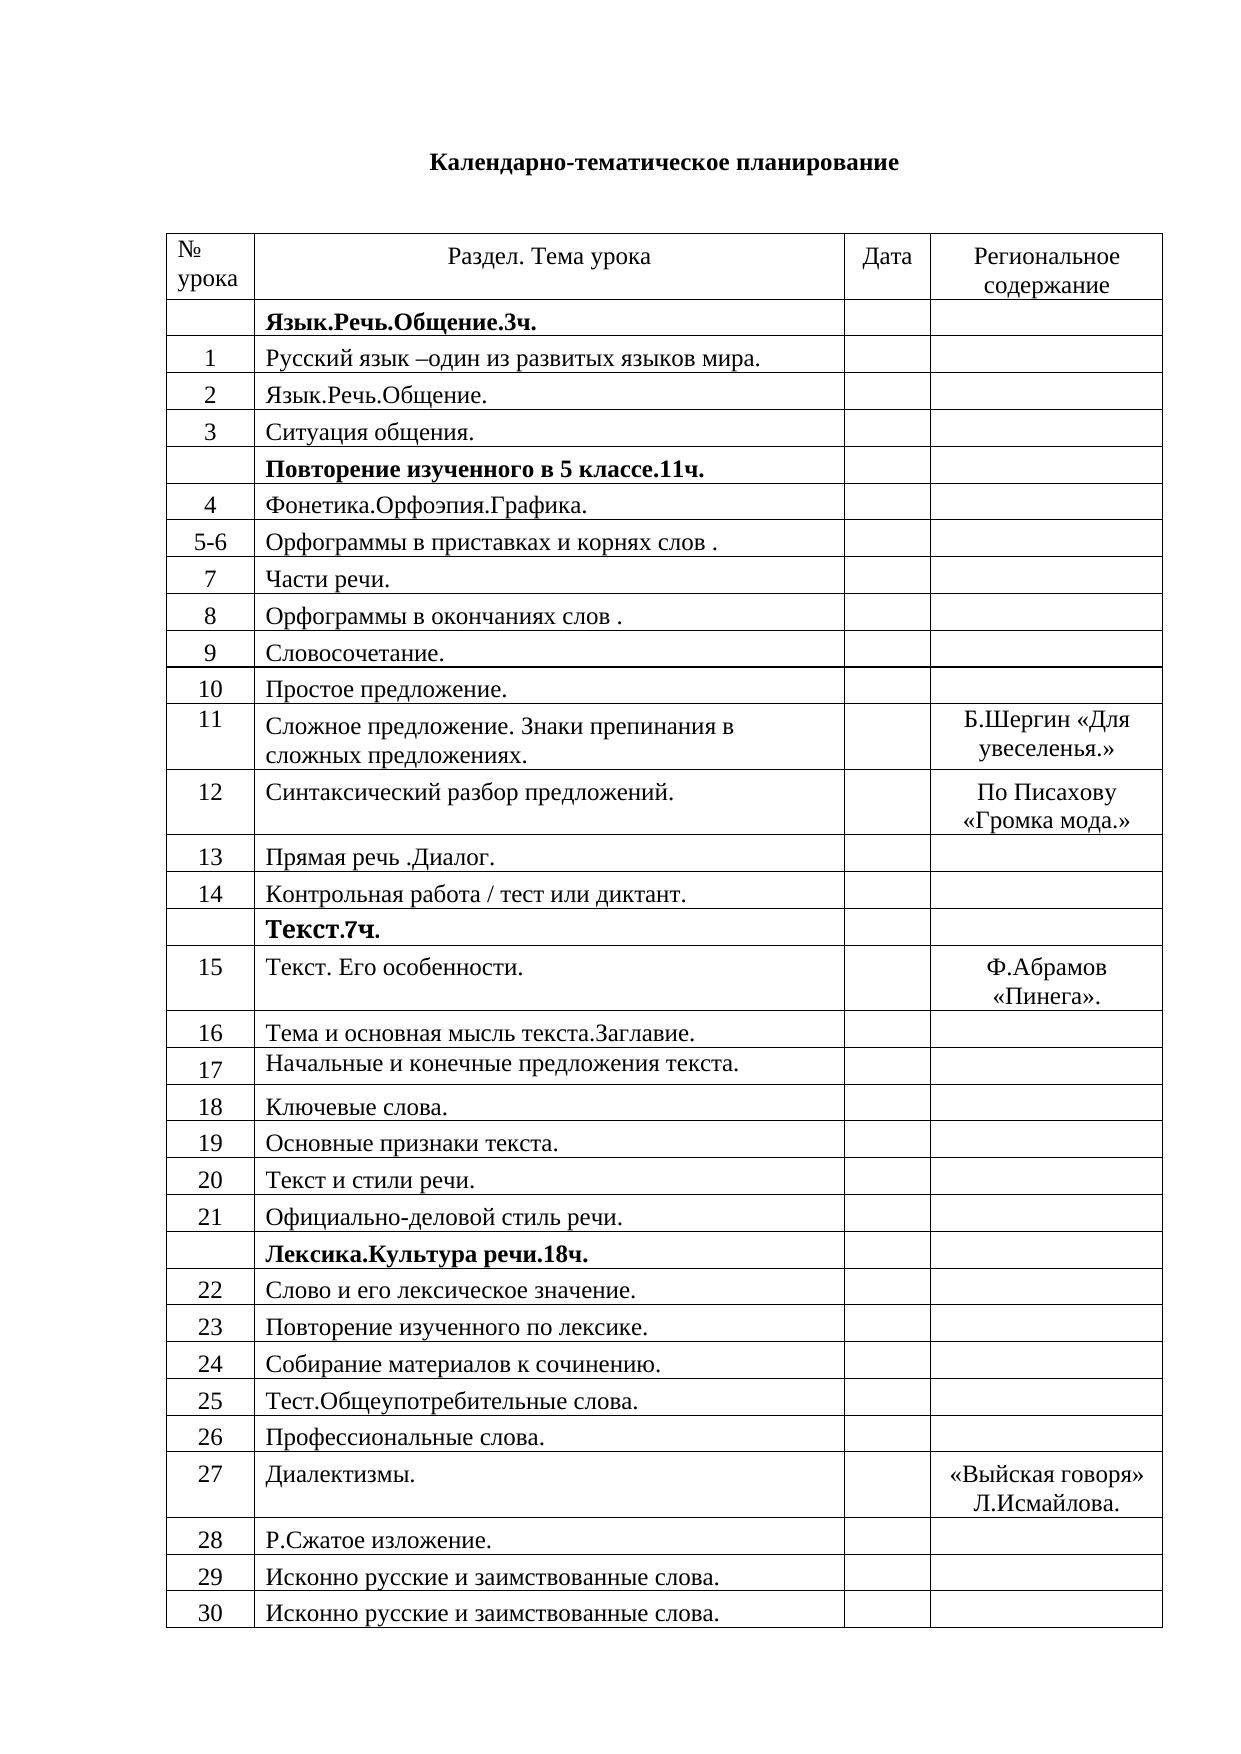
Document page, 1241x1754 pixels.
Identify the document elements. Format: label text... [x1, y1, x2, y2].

table_cell [845, 770, 930, 834]
table_cell 19 [167, 1121, 254, 1157]
table_cell 20 [167, 1158, 254, 1194]
table_cell [931, 557, 1162, 593]
table_cell [845, 1305, 930, 1341]
table_cell [845, 410, 930, 446]
table_cell [845, 946, 930, 1010]
table_cell 15 [167, 946, 254, 1010]
table_cell Ключевые слова. [255, 1085, 844, 1120]
table_cell [845, 373, 930, 409]
table_cell [931, 1195, 1162, 1231]
table_cell Синтаксический разбор предложений. [255, 770, 844, 834]
table_cell 2 [167, 373, 254, 409]
table_cell Профессиональные слова. [255, 1416, 844, 1451]
table_cell [845, 1518, 930, 1553]
table_cell 14 [167, 872, 254, 908]
table_cell Официально-деловой стиль речи. [255, 1195, 844, 1231]
table_cell Простое предложение. [255, 668, 844, 703]
table_cell [845, 1195, 930, 1231]
table_cell [931, 1342, 1162, 1378]
table_cell [931, 336, 1162, 372]
table_cell [931, 909, 1162, 944]
table_cell [845, 1269, 930, 1304]
table_cell [931, 1379, 1162, 1414]
table_cell [931, 835, 1162, 871]
table_cell [845, 704, 930, 769]
table_cell [931, 373, 1162, 409]
table_cell 17 [167, 1048, 254, 1083]
table_cell [931, 1158, 1162, 1194]
table_cell Сложное предложение. Знаки препинания в сложных предложениях. [255, 704, 844, 769]
table_cell 22 [167, 1269, 254, 1304]
table_cell [931, 1305, 1162, 1341]
table_cell [845, 1085, 930, 1120]
table_cell 10 [167, 668, 254, 703]
table_cell [931, 1416, 1162, 1451]
table_cell Фонетика.Орфоэпия.Графика. [255, 484, 844, 519]
table_cell Ситуация общения. [255, 410, 844, 446]
table_cell Словосочетание. [255, 631, 844, 666]
table_cell [845, 1555, 930, 1590]
table_cell Язык.Речь.Общение. [255, 373, 844, 409]
table_cell Начальные и конечные предложения текста. [255, 1048, 844, 1083]
table_cell 13 [167, 835, 254, 871]
table_header Раздел. Тема урока [255, 234, 844, 299]
table_cell Текст и стили речи. [255, 1158, 844, 1194]
table_cell 4 [167, 484, 254, 519]
table_cell [845, 300, 930, 335]
table_cell [167, 447, 254, 482]
table_cell 11 [167, 704, 254, 769]
table_cell [931, 447, 1162, 482]
table_cell 21 [167, 1195, 254, 1231]
table_cell Язык.Речь.Общение.3ч. [255, 300, 844, 335]
table_cell [931, 1011, 1162, 1047]
table_cell [931, 872, 1162, 908]
table_cell [931, 631, 1162, 666]
table_cell 9 [167, 631, 254, 666]
table_cell [931, 1555, 1162, 1590]
table_cell [845, 1158, 930, 1194]
table_cell [167, 909, 254, 944]
table_cell Русский язык –один из развитых языков мира. [255, 336, 844, 372]
table_cell Лексика.Культура речи.18ч. [255, 1232, 844, 1267]
table_cell 3 [167, 410, 254, 446]
table_cell [931, 594, 1162, 629]
table_cell Диалектизмы. [255, 1452, 844, 1517]
table_cell [167, 300, 254, 335]
table_cell 28 [167, 1518, 254, 1553]
table_cell [845, 594, 930, 629]
table_cell [931, 1121, 1162, 1157]
table_cell [845, 835, 930, 871]
table_cell [167, 1232, 254, 1267]
table_cell 26 [167, 1416, 254, 1451]
table_cell Основные признаки текста. [255, 1121, 844, 1157]
table_cell 1 [167, 336, 254, 372]
table_cell [845, 1379, 930, 1414]
table_cell Контрольная работа / тест или диктант. [255, 872, 844, 908]
table_cell [845, 336, 930, 372]
table_cell Текст. Его особенности. [255, 946, 844, 1010]
table_cell [845, 872, 930, 908]
table_cell 24 [167, 1342, 254, 1378]
table_cell [931, 668, 1162, 703]
table_cell [845, 1342, 930, 1378]
table_cell Орфограммы в окончаниях слов . [255, 594, 844, 629]
table_cell Ф.Абрамов «Пинега». [931, 946, 1162, 1010]
table_cell [931, 484, 1162, 519]
table_cell 8 [167, 594, 254, 629]
table_cell Прямая речь .Диалог. [255, 835, 844, 871]
table_cell 30 [167, 1591, 254, 1627]
table_cell Р.Сжатое изложение. [255, 1518, 844, 1553]
table_cell «Выйская говоря» Л.Исмайлова. [931, 1452, 1162, 1517]
table_cell Слово и его лексическое значение. [255, 1269, 844, 1304]
table_header Региональное содержание [931, 234, 1162, 299]
table_cell 5-6 [167, 520, 254, 556]
table_header Дата [845, 234, 930, 299]
table_cell Орфограммы в приставках и корнях слов . [255, 520, 844, 556]
table_cell Исконно русские и заимствованные слова. [255, 1591, 844, 1627]
table_cell [845, 520, 930, 556]
table_cell [845, 1416, 930, 1451]
table_cell [931, 1518, 1162, 1553]
text Календарно-тематическое планирование [177, 147, 1152, 176]
table_cell 16 [167, 1011, 254, 1047]
table_cell [845, 1452, 930, 1517]
table_cell [845, 909, 930, 944]
table_cell [845, 1232, 930, 1267]
table_cell [845, 631, 930, 666]
table_cell 18 [167, 1085, 254, 1120]
table_cell Собирание материалов к сочинению. [255, 1342, 844, 1378]
table_cell [845, 1011, 930, 1047]
table_cell [931, 1232, 1162, 1267]
table_cell [845, 668, 930, 703]
table_cell [931, 1085, 1162, 1120]
table_cell Б.Шергин «Для увеселенья.» [931, 704, 1162, 769]
table_cell 29 [167, 1555, 254, 1590]
table_cell Повторение изученного по лексике. [255, 1305, 844, 1341]
table_cell Тема и основная мысль текста.Заглавие. [255, 1011, 844, 1047]
table_cell [931, 1269, 1162, 1304]
table_cell Тест.Общеупотребительные слова. [255, 1379, 844, 1414]
table_cell Исконно русские и заимствованные слова. [255, 1555, 844, 1590]
table_cell Части речи. [255, 557, 844, 593]
table_cell 25 [167, 1379, 254, 1414]
table_cell 23 [167, 1305, 254, 1341]
table_cell [931, 1591, 1162, 1627]
table_cell 7 [167, 557, 254, 593]
table_cell Повторение изученного в 5 классе.11ч. [255, 447, 844, 482]
table_cell [845, 1591, 930, 1627]
table_cell [931, 410, 1162, 446]
table_cell [845, 484, 930, 519]
table_cell Текст.7ч. [255, 909, 844, 944]
table_header № урока [167, 234, 254, 299]
table_cell [931, 1048, 1162, 1083]
table_cell 27 [167, 1452, 254, 1517]
table_cell По Писахову «Громка мода.» [931, 770, 1162, 834]
table_cell [931, 300, 1162, 335]
table_cell [845, 1048, 930, 1083]
table_cell [931, 520, 1162, 556]
table_cell [845, 557, 930, 593]
table_cell [845, 1121, 930, 1157]
table_cell [845, 447, 930, 482]
table_cell 12 [167, 770, 254, 834]
